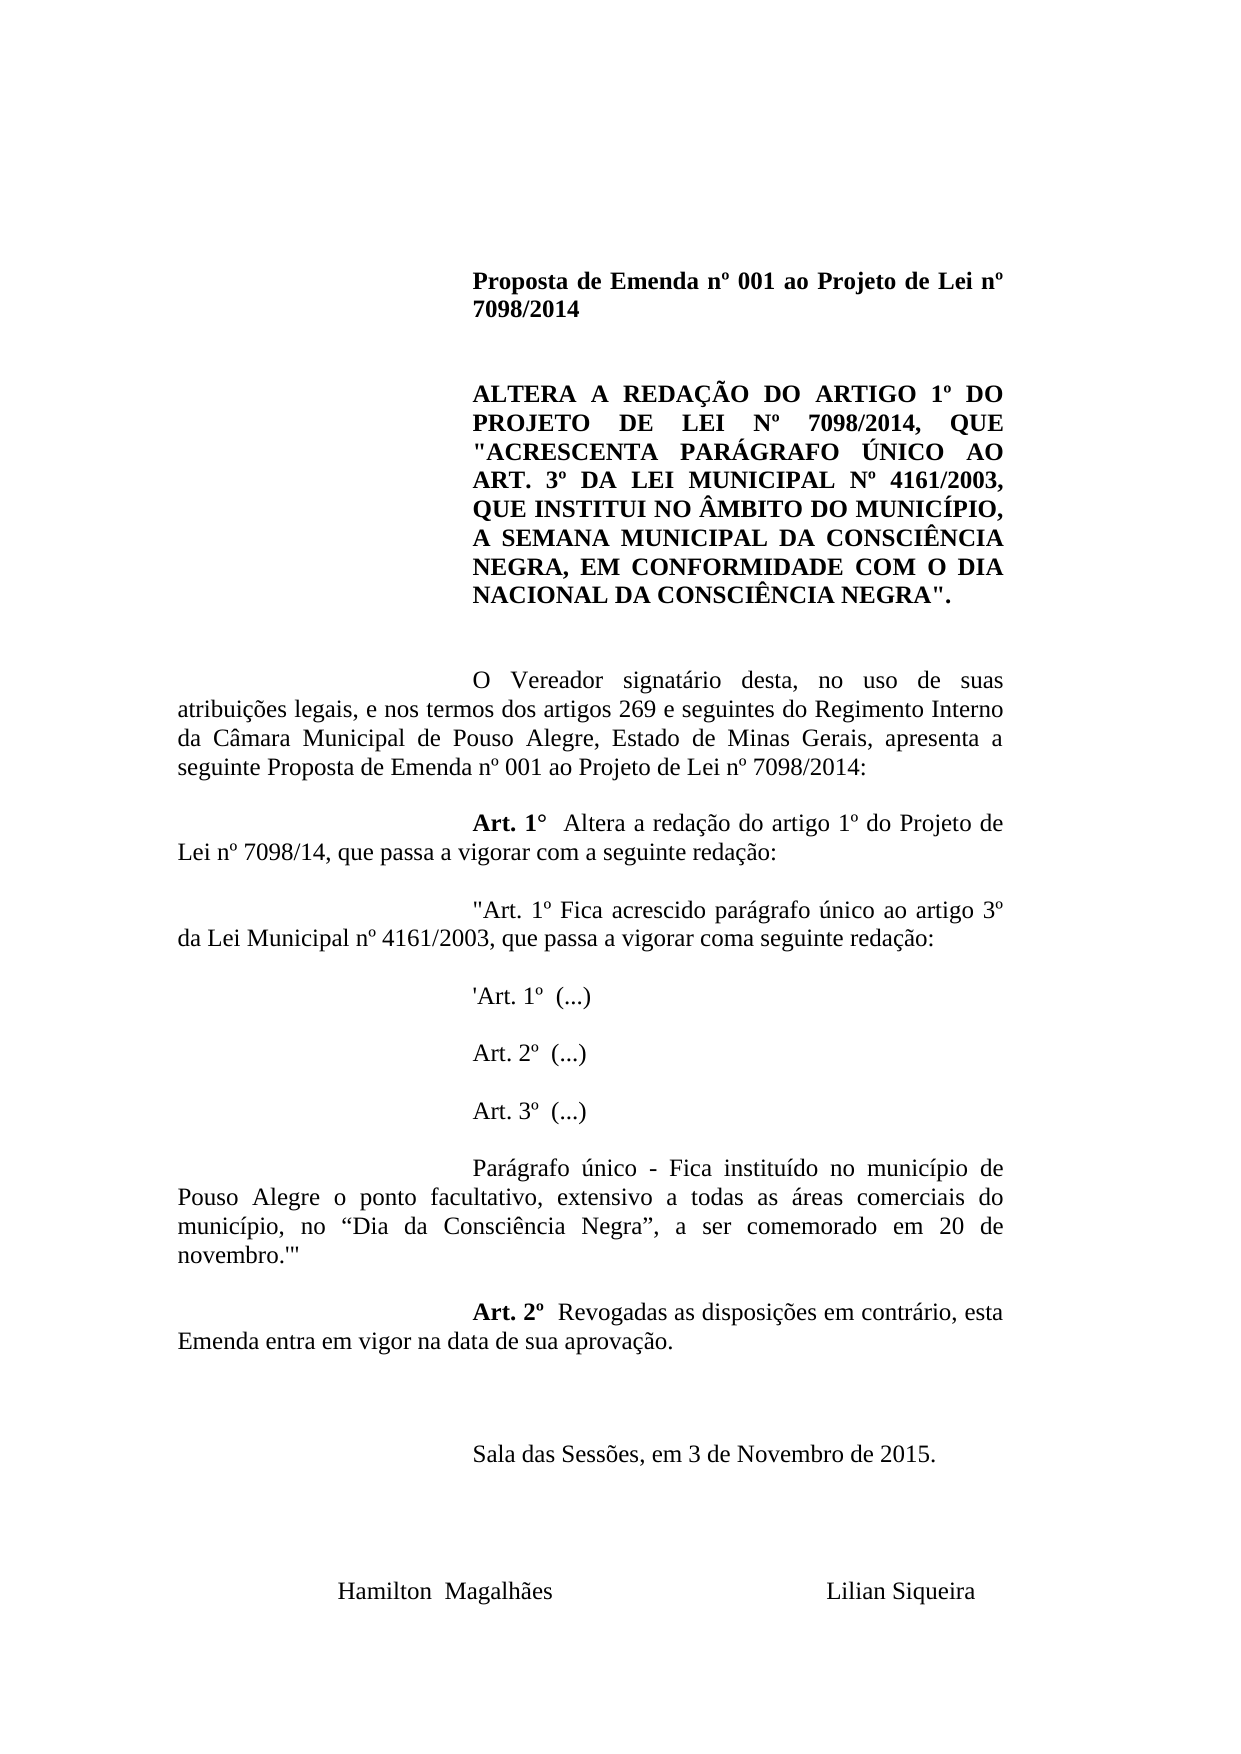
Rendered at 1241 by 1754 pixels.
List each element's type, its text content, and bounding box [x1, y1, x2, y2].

text O Vereador signatário desta, no uso de suas atribuições legais, e nos termos dos artigos 269 e seguintes do Regimento Interno da Câmara Municipal de Pouso Alegre, Estado de Minas Gerais, apresenta a seguinte Proposta de Emenda nº 001 ao Projeto de Lei nº 7098/2014: [177, 665, 1004, 780]
text Sala das Sessões, em 3 de Novembro de 2015. [177, 1439, 1004, 1468]
text Art. 3º (...) [177, 1096, 1004, 1125]
table_header Hamilton Magalhães [170, 1576, 655, 1606]
table_header Lilian Siqueira [655, 1576, 1140, 1606]
text Proposta de Emenda nº 001 ao Projeto de Lei nº 7098/2014 [472, 266, 1004, 323]
text Parágrafo único - Fica instituído no município de Pouso Alegre o ponto facultativo, extensivo a todas as áreas comerciais do município, no “Dia da Consciência Negra”, a ser comemorado em 20 de novembro.'" [177, 1153, 1004, 1268]
text ALTERA A REDAÇÃO DO ARTIGO 1º DO PROJETO DE LEI Nº 7098/2014, QUE "ACRESCENTA PARÁGRAFO ÚNICO AO ART. 3º DA LEI MUNICIPAL Nº 4161/2003, QUE INSTITUI NO ÂMBITO DO MUNICÍPIO, A SEMANA MUNICIPAL DA CONSCIÊNCIA NEGRA, EM CONFORMIDADE COM O DIA NACIONAL DA CONSCIÊNCIA NEGRA". [472, 379, 1004, 609]
text Art. 2º Revogadas as disposições em contrário, esta Emenda entra em vigor na data de sua aprovação. [177, 1297, 1004, 1355]
text Art. 2º (...) [177, 1038, 1004, 1067]
text Art. 1° Altera a redação do artigo 1º do Projeto de Lei nº 7098/14, que passa a vigorar com a seguinte redação: [177, 808, 1004, 866]
text "Art. 1º Fica acrescido parágrafo único ao artigo 3º da Lei Municipal nº 4161/2003, que passa a vigorar coma seguinte redação: [177, 895, 1004, 952]
text 'Art. 1º (...) [177, 981, 1004, 1010]
